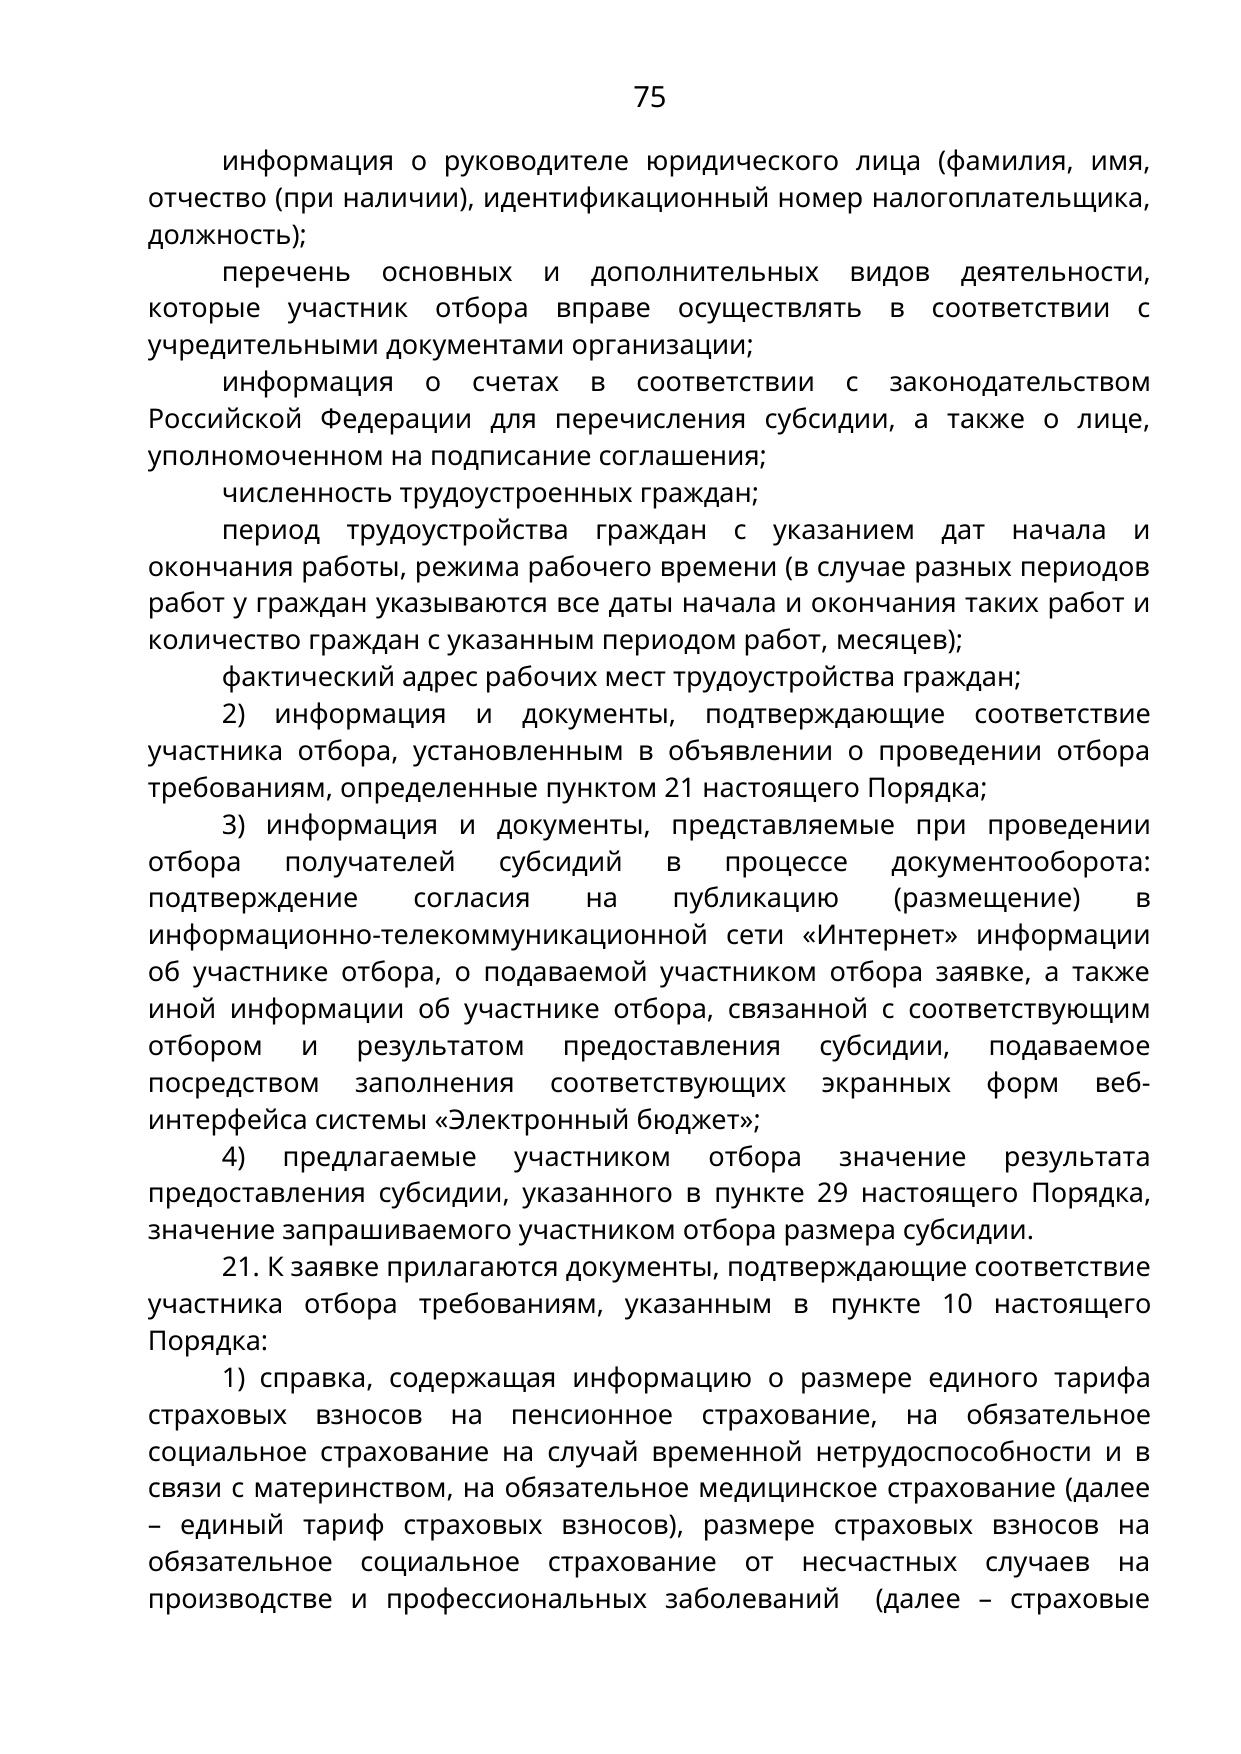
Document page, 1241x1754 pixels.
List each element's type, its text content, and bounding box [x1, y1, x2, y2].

text численность трудоустроенных граждан; [148, 473, 1152, 510]
text 3) информация и документы, представляемые при проведении отбора получателей субсидий в процессе документооборота: подтверждение согласия на публикацию (размещение) в информационно-телекоммуникационной сети «Интернет» информации об участнике отбора, о подаваемой участником отбора заявке, а также иной информации об участнике отбора, связанной с соответствующим отбором и результатом предоставления субсидии, подаваемое посредством заполнения соответствующих экранных форм веб-интерфейса системы «Электронный бюджет»; [148, 805, 1152, 1137]
text фактический адрес рабочих мест трудоустройства граждан; [148, 658, 1152, 694]
text перечень основных и дополнительных видов деятельности, которые участник отбора вправе осуществлять в соответствии с учредительными документами организации; [148, 252, 1152, 363]
text информация о руководителе юридического лица (фамилия, имя, отчество (при наличии), идентификационный номер налогоплательщика, должность); [148, 141, 1152, 252]
text период трудоустройства граждан с указанием дат начала и окончания работы, режима рабочего времени (в случае разных периодов работ у граждан указываются все даты начала и окончания таких работ и количество граждан с указанным периодом работ, месяцев); [148, 510, 1152, 658]
text 2) информация и документы, подтверждающие соответствие участника отбора, установленным в объявлении о проведении отбора требованиям, определенные пунктом 21 настоящего Порядка; [148, 694, 1152, 805]
text 21. К заявке прилагаются документы, подтверждающие соответствие участника отбора требованиям, указанным в пункте 10 настоящего Порядка: [148, 1248, 1152, 1358]
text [148, 1358, 1152, 1616]
text 4) предлагаемые участником отбора значение результата предоставления субсидии, указанного в пункте 29 настоящего Порядка, значение запрашиваемого участником отбора размера субсидии. [148, 1137, 1152, 1248]
text информация о счетах в соответствии с законодательством Российской Федерации для перечисления субсидии, а также о лице, уполномоченном на подписание соглашения; [148, 363, 1152, 473]
